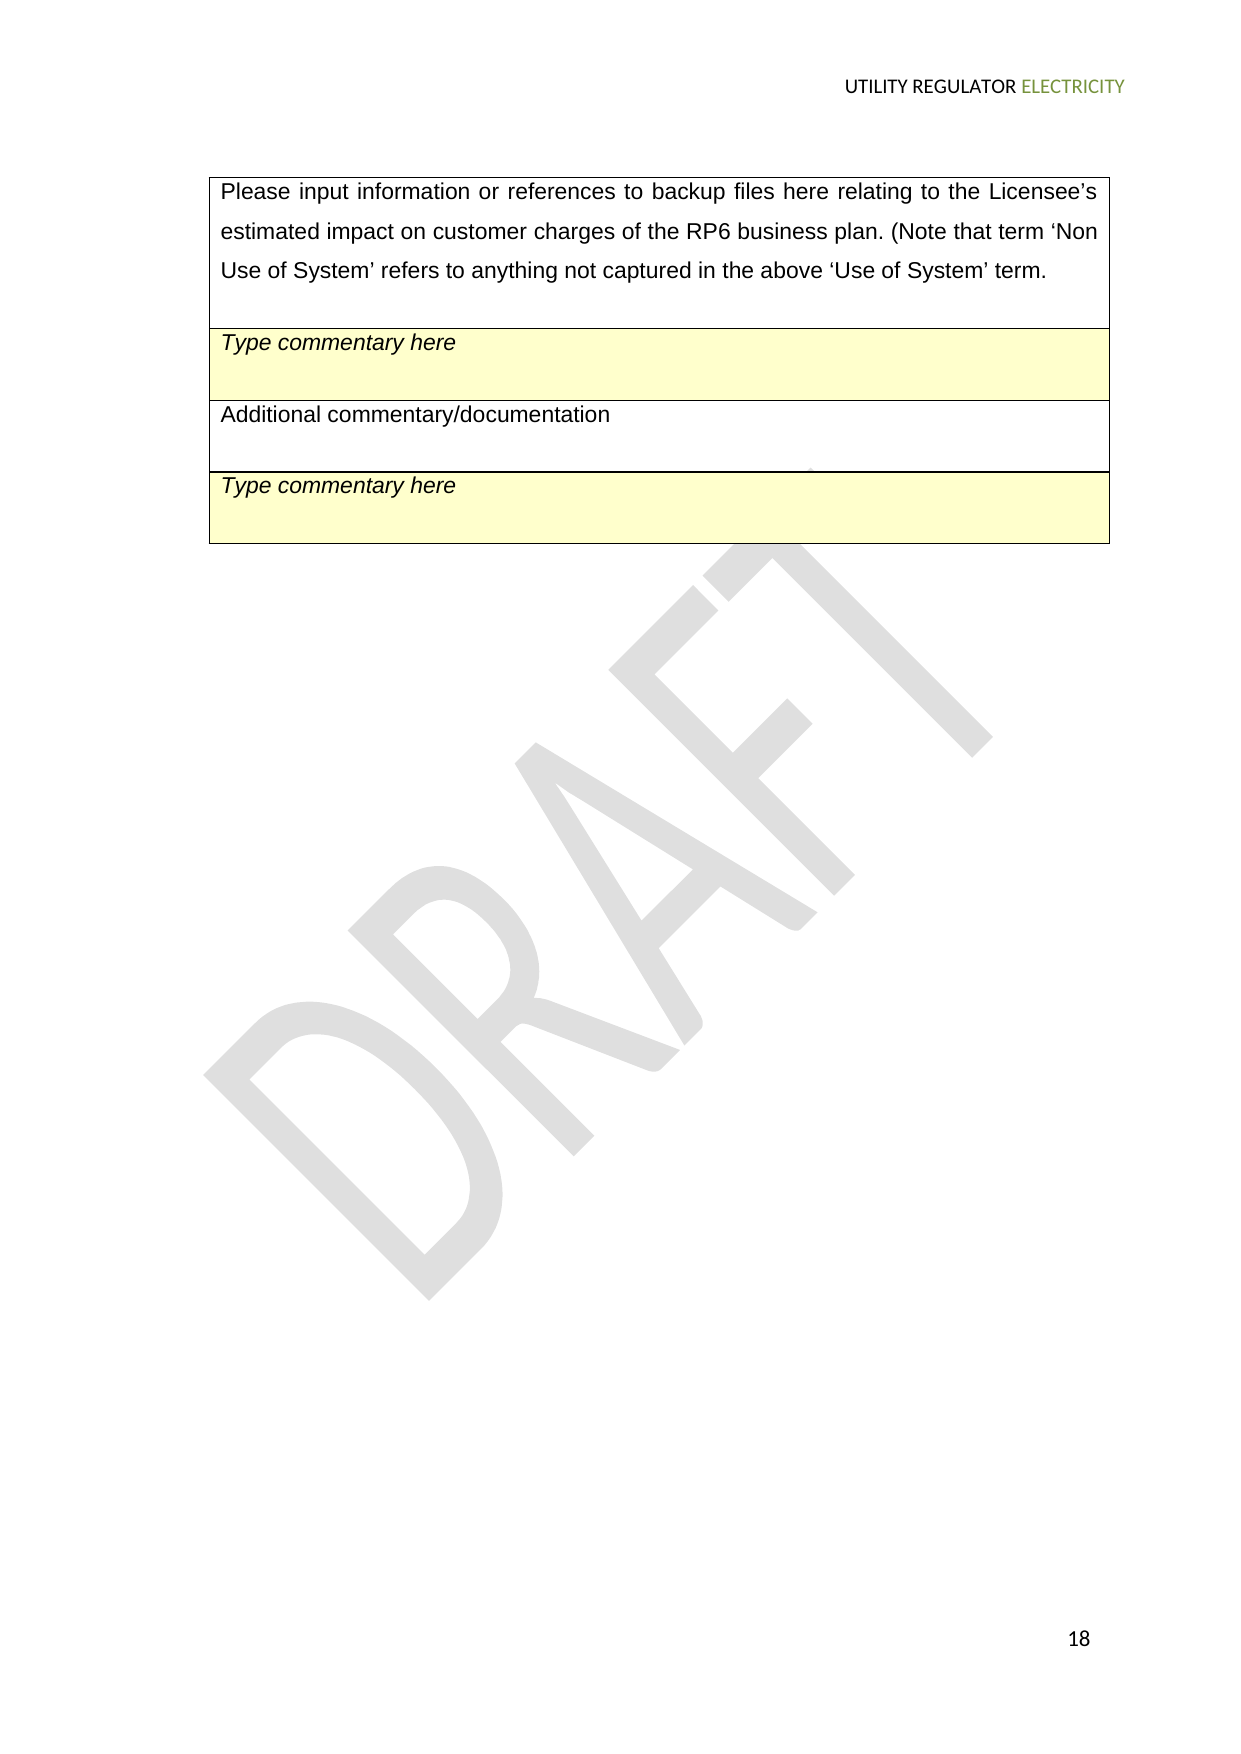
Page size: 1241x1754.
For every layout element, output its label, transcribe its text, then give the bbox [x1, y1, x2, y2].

table_cell Type commentary here [210, 329, 1109, 400]
table_cell Type commentary here [210, 473, 1109, 543]
table_cell Additional commentary/documentation [210, 401, 1109, 471]
table_header Please input information or references to backup files here relating to the Licensee’s estimated impact on customer charges of the RP6 business plan. (Note that term ‘Non Use of System’ refers to anything not captured in the above ‘Use of System’ term. [210, 178, 1109, 328]
